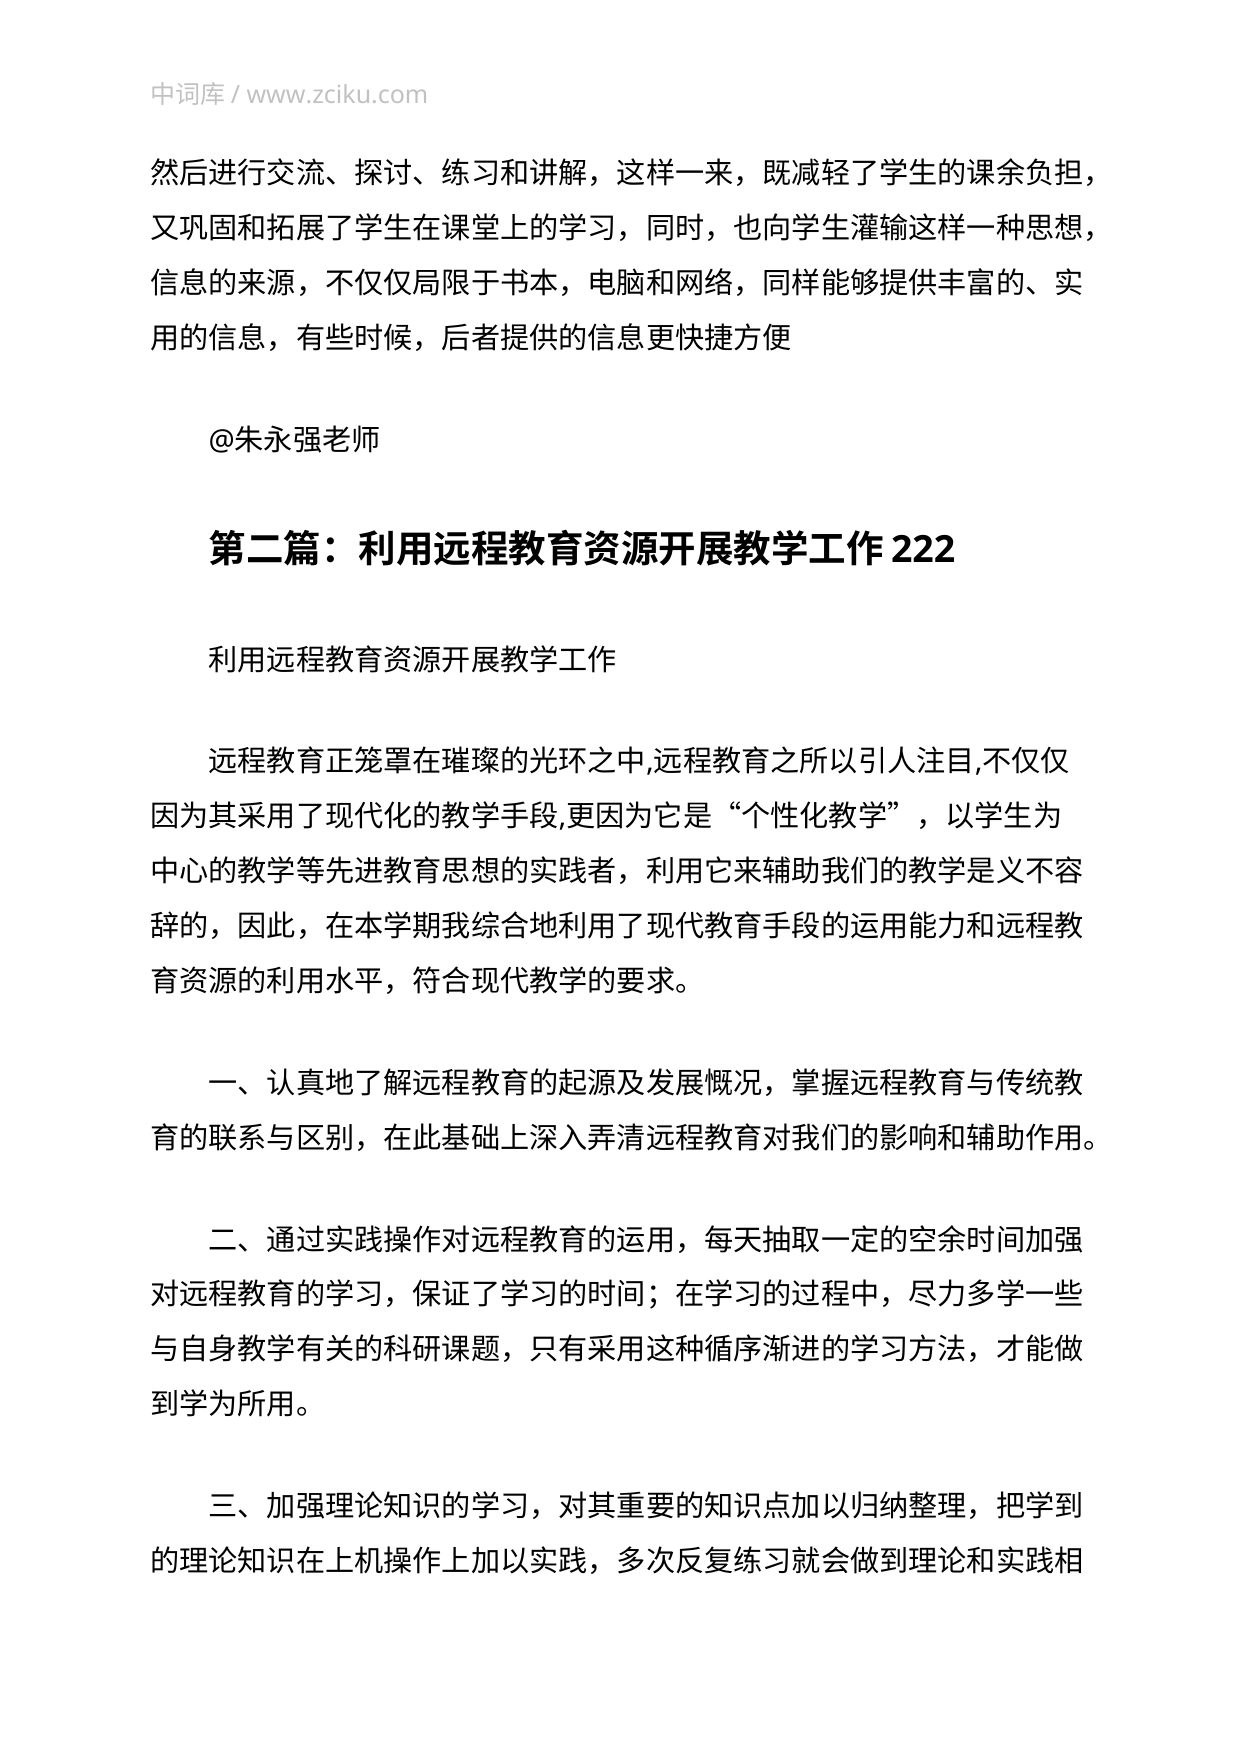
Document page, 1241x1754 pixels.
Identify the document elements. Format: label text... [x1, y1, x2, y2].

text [150, 1482, 1090, 1580]
text 一、认真地了解远程教育的起源及发展慨况，掌握远程教育与传统教育的联系与区别，在此基础上深入弄清远程教育对我们的影响和辅助作用。 [150, 1059, 1090, 1157]
text 利用远程教育资源开展教学工作 [150, 636, 1090, 678]
text 二、通过实践操作对远程教育的运用，每天抽取一定的空余时间加强对远程教育的学习，保证了学习的时间；在学习的过程中，尽力多学一些与自身教学有关的科研课题，只有采用这种循序渐进的学习方法，才能做到学为所用。 [150, 1216, 1090, 1423]
text 第二篇：利用远程教育资源开展教学工作222 [150, 518, 1090, 573]
text @朱永强老师 [150, 416, 1090, 459]
text 远程教育正笼罩在璀璨的光环之中,远程教育之所以引人注目,不仅仅因为其采用了现代化的教学手段,更因为它是“个性化教学”，以学生为中心的教学等先进教育思想的实践者，利用它来辅助我们的教学是义不容辞的，因此，在本学期我综合地利用了现代教育手段的运用能力和远程教育资源的利用水平，符合现代教学的要求。 [150, 738, 1090, 1000]
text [150, 150, 1090, 357]
